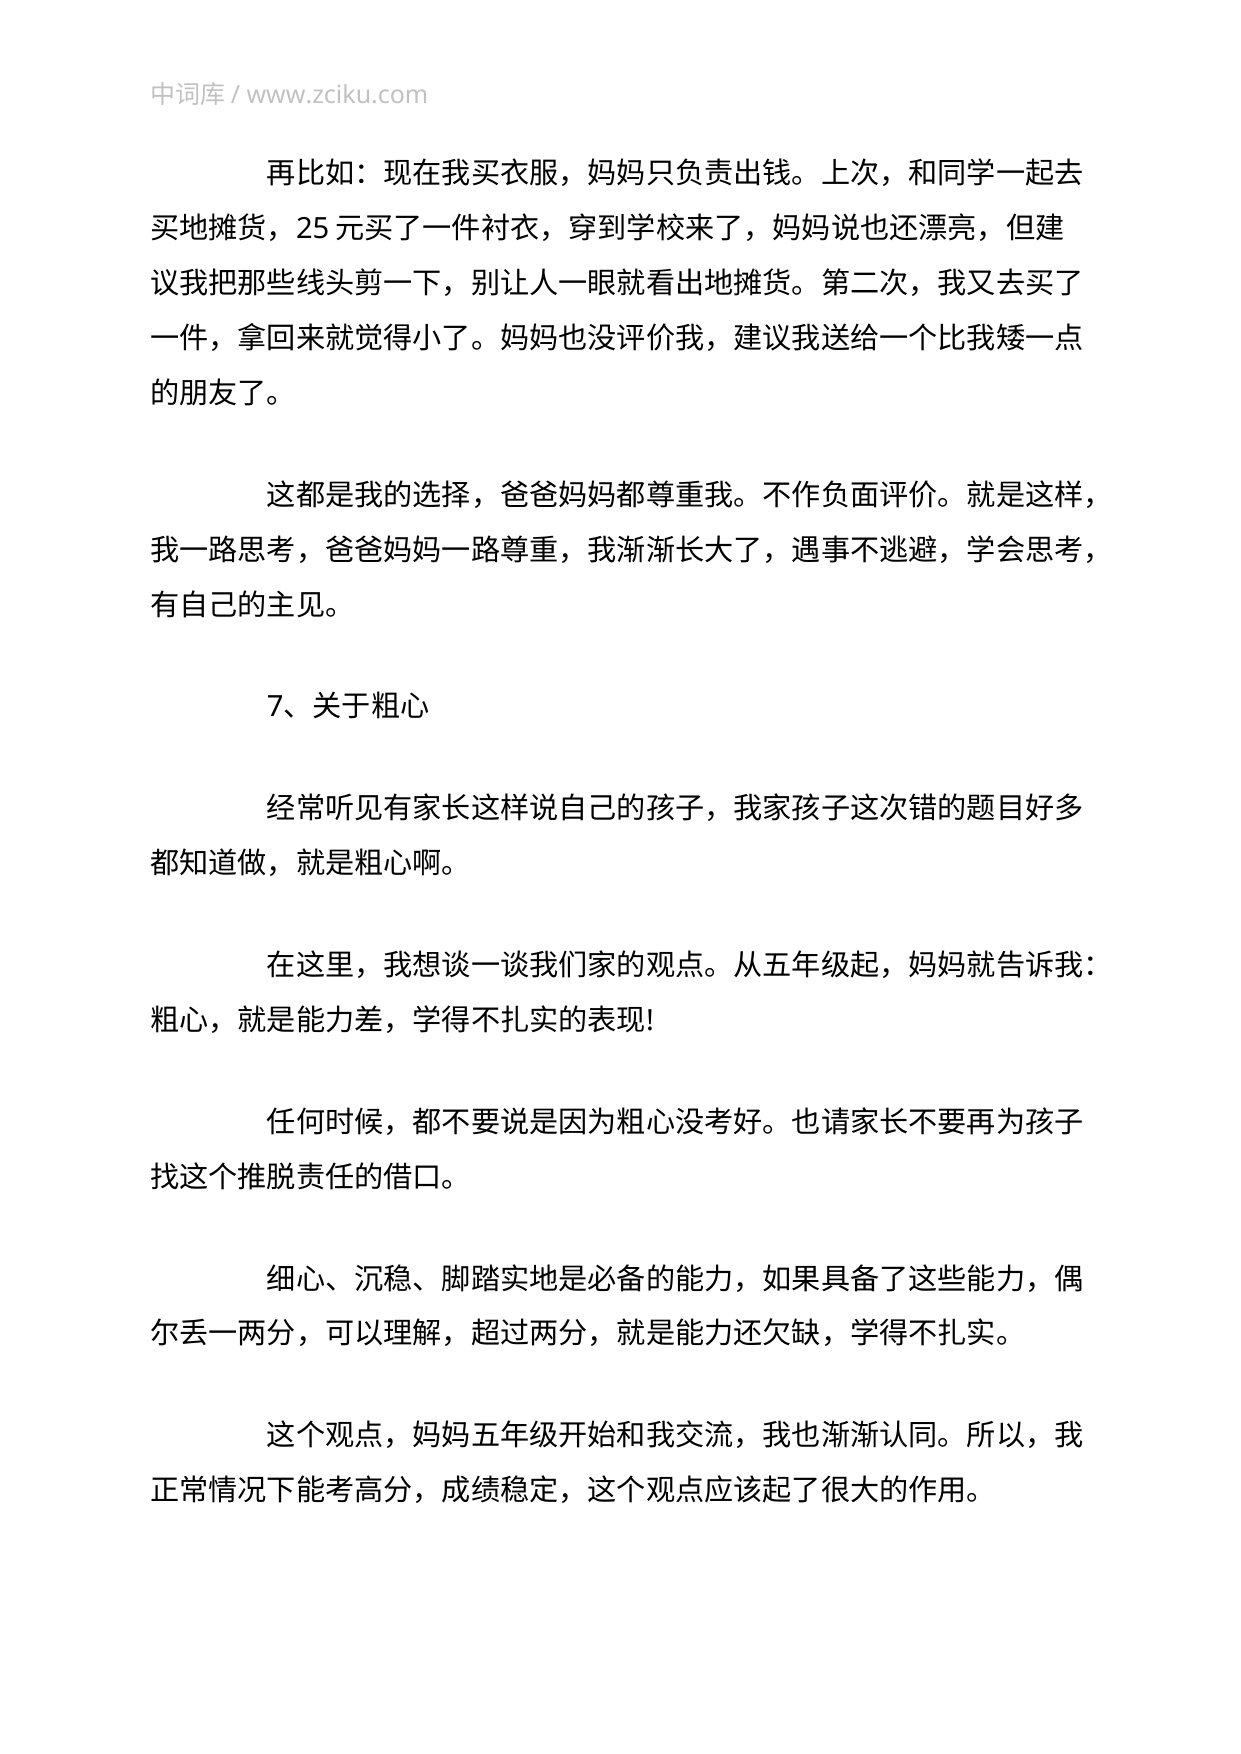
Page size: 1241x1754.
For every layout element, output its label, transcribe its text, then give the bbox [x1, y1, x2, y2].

text 7、关于粗心 [150, 683, 1090, 725]
text 任何时候，都不要说是因为粗心没考好。也请家长不要再为孩子找这个推脱责任的借口。 [150, 1098, 1090, 1196]
text 这个观点，妈妈五年级开始和我交流，我也渐渐认同。所以，我正常情况下能考高分，成绩稳定，这个观点应该起了很大的作用。 [150, 1412, 1090, 1509]
text 细心、沉稳、脚踏实地是必备的能力，如果具备了这些能力，偶尔丢一两分，可以理解，超过两分，就是能力还欠缺，学得不扎实。 [150, 1255, 1090, 1352]
text 这都是我的选择，爸爸妈妈都尊重我。不作负面评价。就是这样，我一路思考，爸爸妈妈一路尊重，我渐渐长大了，遇事不逃避，学会思考，有自己的主见。 [150, 471, 1090, 623]
text 经常听见有家长这样说自己的孩子，我家孩子这次错的题目好多都知道做，就是粗心啊。 [150, 785, 1090, 882]
text 在这里，我想谈一谈我们家的观点。从五年级起，妈妈就告诉我：粗心，就是能力差，学得不扎实的表现! [150, 942, 1090, 1039]
text 再比如：现在我买衣服，妈妈只负责出钱。上次，和同学一起去买地摊货，25元买了一件衬衣，穿到学校来了，妈妈说也还漂亮，但建议我把那些线头剪一下，别让人一眼就看出地摊货。第二次，我又去买了一件，拿回来就觉得小了。妈妈也没评价我，建议我送给一个比我矮一点的朋友了。 [150, 150, 1090, 412]
